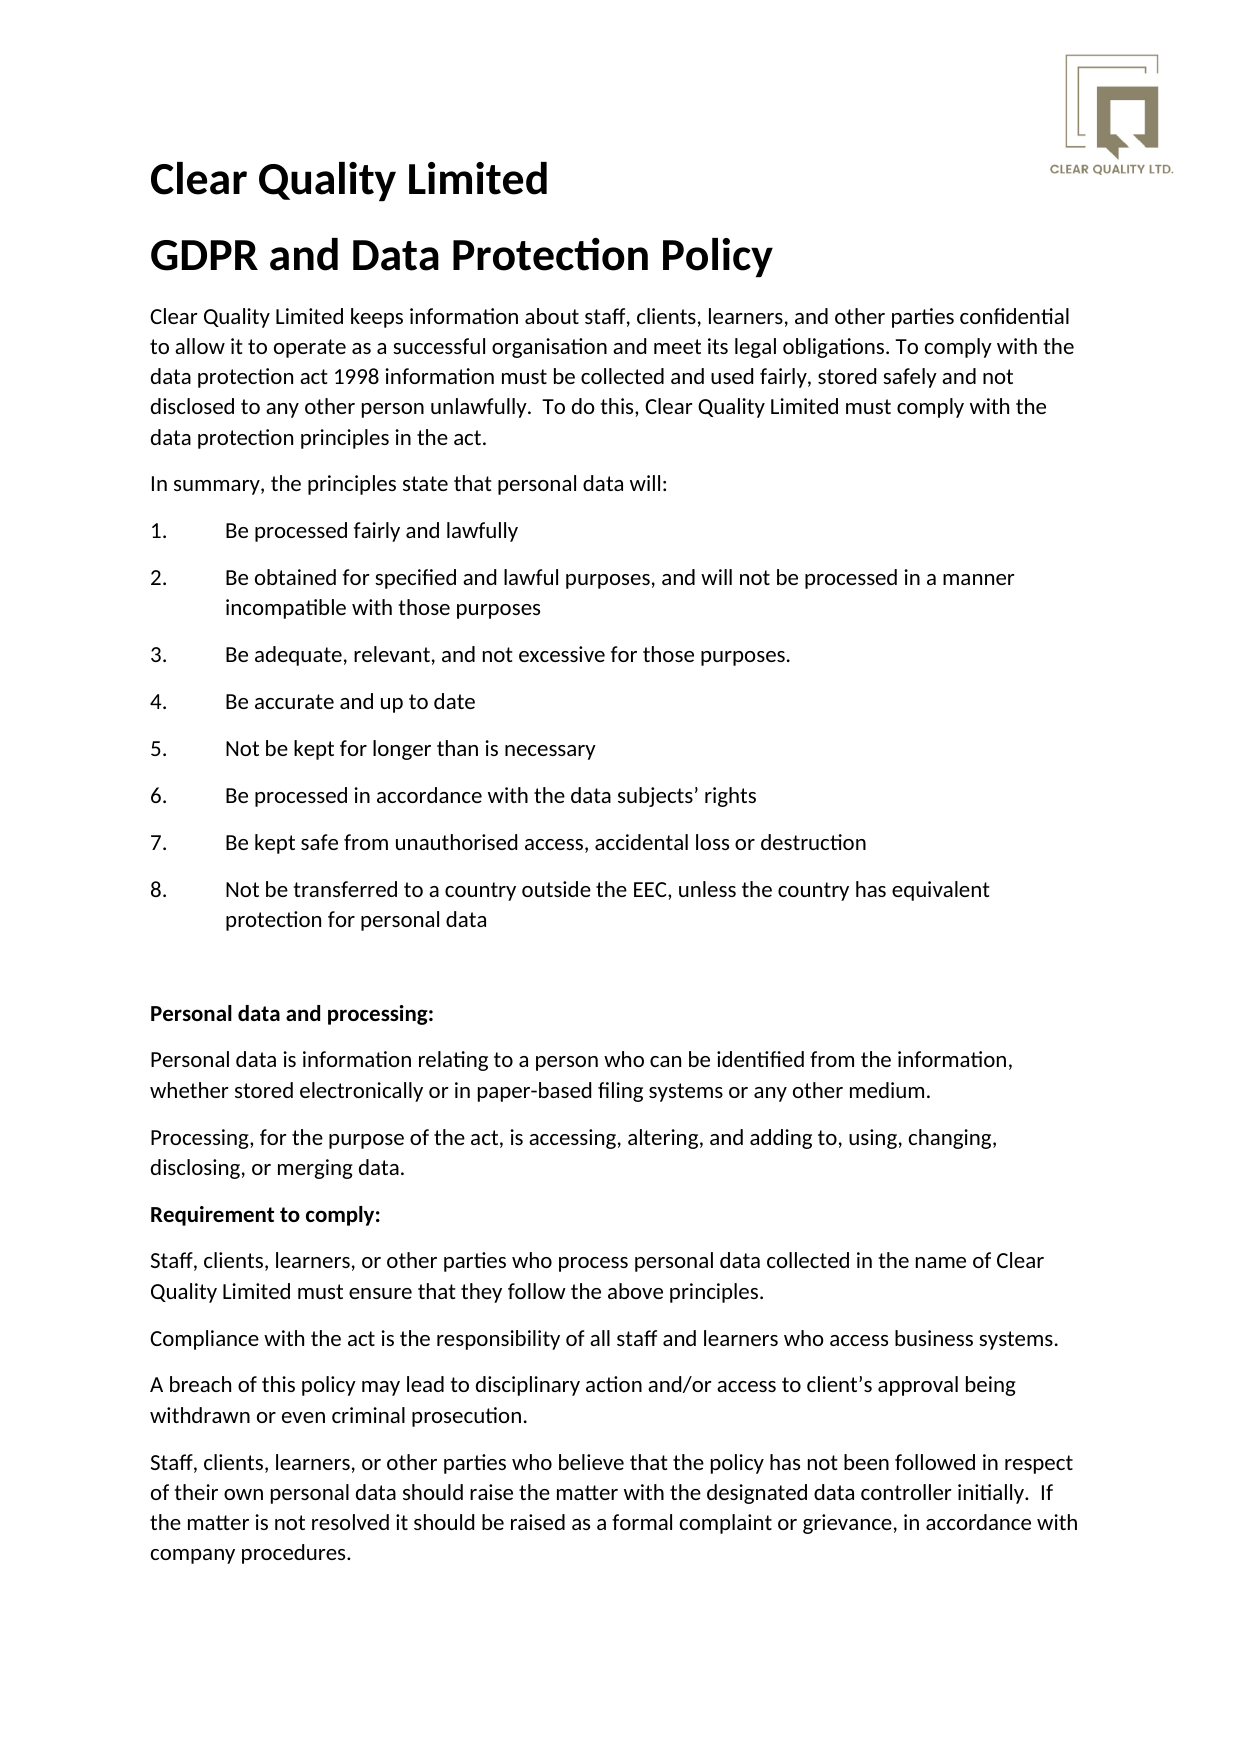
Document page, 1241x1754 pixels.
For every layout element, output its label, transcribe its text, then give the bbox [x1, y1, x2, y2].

text A breach of this policy may lead to disciplinary action and/or access to client’s approval being withdrawn or even criminal prosecution. [150, 1371, 1090, 1429]
text 4. Be accurate and up to date [150, 687, 1090, 715]
text 7. Be kept safe from unauthorised access, accidental loss or destruction [150, 828, 1090, 856]
text Processing, for the purpose of the act, is accessing, altering, and adding to, using, changing, disclosing, or merging data. [150, 1123, 1090, 1181]
text 3. Be adequate, relevant, and not excessive for those purposes. [150, 640, 1090, 668]
text 6. Be processed in accordance with the data subjects’ rights [150, 781, 1090, 809]
text 1. Be processed fairly and lawfully [150, 516, 1090, 544]
picture [1043, 49, 1179, 179]
text Clear Quality Limited [150, 150, 1090, 206]
text Clear Quality Limited keeps information about staff, clients, learners, and other parties confidential to allow it to operate as a successful organisation and meet its legal obligations. To comply with the data protection act 1998 information must be collected and used fairly, stored safely and not disclosed to any other person unlawfully. To do this, Clear Quality Limited must comply with the data protection principles in the act. [150, 302, 1090, 451]
text 5. Not be kept for longer than is necessary [150, 734, 1090, 762]
text Personal data is information relating to a person who can be identified from the information, whether stored electronically or in paper-based filing systems or any other medium. [150, 1046, 1090, 1104]
text Requirement to comply: [150, 1200, 1090, 1228]
text Compliance with the act is the responsibility of all staff and learners who access business systems. [150, 1324, 1090, 1352]
text Personal data and processing: [150, 999, 1090, 1027]
text 8. Not be transferred to a country outside the EEC, unless the country has equivalent protection for personal data [150, 875, 1090, 933]
text Staff, clients, learners, or other parties who process personal data collected in the name of Clear Quality Limited must ensure that they follow the above principles. [150, 1247, 1090, 1305]
text In summary, the principles state that personal data will: [150, 469, 1090, 498]
text GDPR and Data Protection Policy [150, 226, 1090, 282]
text Staff, clients, learners, or other parties who believe that the policy has not been followed in respect of their own personal data should raise the matter with the designated data controller initially. If the matter is not resolved it should be raised as a formal complaint or grievance, in accordance with company procedures. [150, 1448, 1090, 1566]
text 2. Be obtained for specified and lawful purposes, and will not be processed in a manner incompatible with those purposes [150, 563, 1090, 622]
